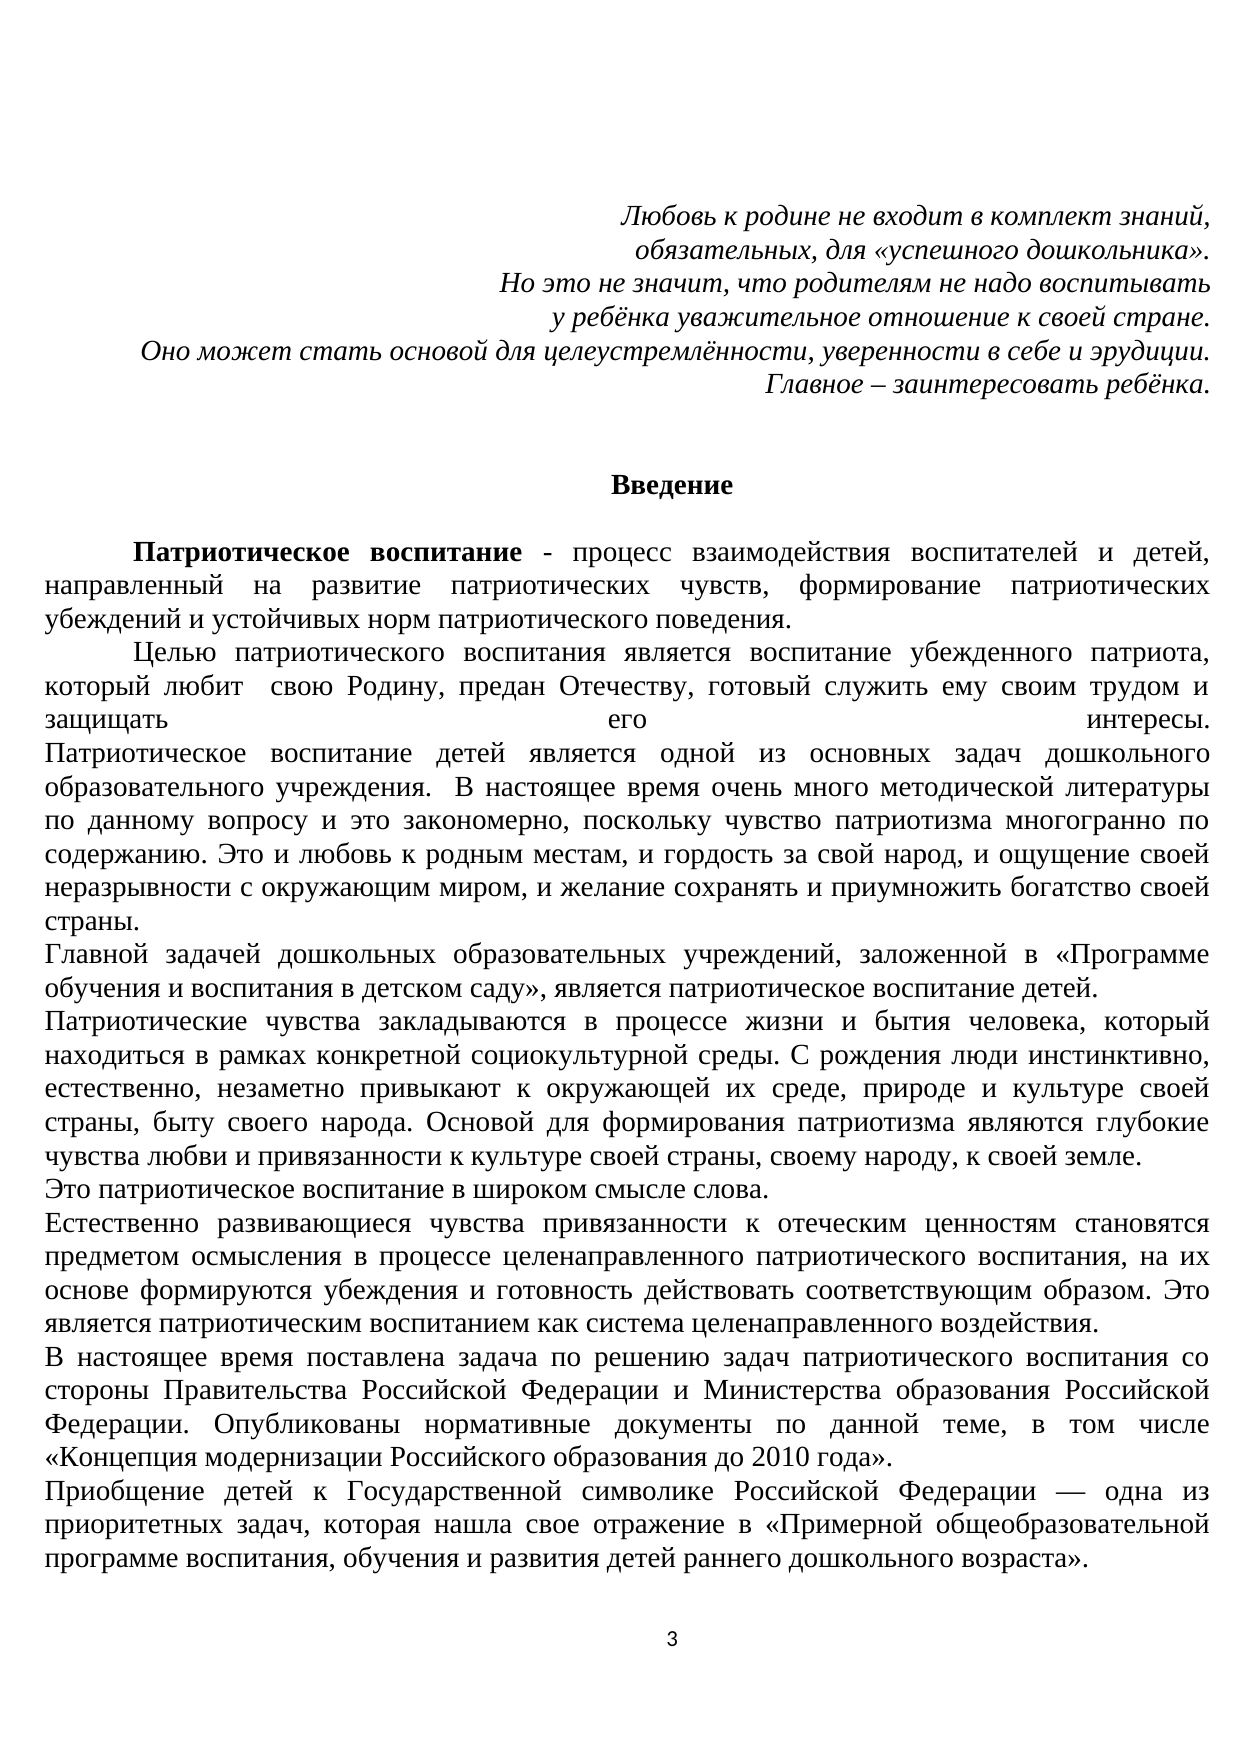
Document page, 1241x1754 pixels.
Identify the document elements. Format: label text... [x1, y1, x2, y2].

text Патриотические чувства закладываются в процессе жизни и бытия человека, который находиться в рамках конкретной социокультурной среды. С рождения люди инстинктивно, естественно, незаметно привыкают к окружающей их среде, природе и культуре своей страны, быту своего народа. Основой для формирования патриотизма являются глубокие чувства любви и привязанности к культуре своей страны, своему народу, к своей земле. [44, 1003, 1211, 1171]
text Любовь к родине не входит в комплект знаний, [133, 198, 1211, 232]
text Введение [133, 467, 1211, 500]
text Главной задачей дошкольных образовательных учреждений, заложенной в «Программе обучения и воспитания в детском саду», является патриотическое воспитание детей. [44, 936, 1211, 1003]
text у ребёнка уважительное отношение к своей стране. [133, 299, 1211, 333]
text обязательных, для «успешного дошкольника». [133, 232, 1211, 266]
text Патриотическое воспитание - процесс взаимодействия воспитателей и детей, направленный на развитие патриотических чувств, формирование патриотических убеждений и устойчивых норм патриотического поведения. [44, 534, 1211, 634]
text Целью патриотического воспитания является воспитание убежденного патриота, который любит свою Родину, предан Отечеству, готовый служить ему своим трудом и защищать его интересы. Патриотическое воспитание детей является одной из основных задач дошкольного образовательного учреждения. В настоящее время очень много методической литературы по данному вопросу и это закономерно, поскольку чувство патриотизма многогранно по содержанию. Это и любовь к родным местам, и гордость за свой народ, и ощущение своей неразрывности с окружающим миром, и желание сохранять и приумножить богатство своей страны. [44, 634, 1211, 936]
text В настоящее время поставлена задача по решению задач патриотического воспитания со стороны Правительства Российской Федерации и Министерства образования Российской Федерации. Опубликованы нормативные документы по данной теме, в том числе «Концепция модернизации Российского образования до 2010 года». [44, 1339, 1211, 1473]
text Это патриотическое воспитание в широком смысле слова. [44, 1171, 1211, 1205]
text Оно может стать основой для целеустремлённости, уверенности в себе и эрудиции. [133, 333, 1211, 366]
text Но это не значит, что родителям не надо воспитывать [133, 266, 1211, 299]
text Естественно развивающиеся чувства привязанности к отеческим ценностям становятся предметом осмысления в процессе целенаправленного патриотического воспитания, на их основе формируются убеждения и готовность действовать соответствующим образом. Это является патриотическим воспитанием как система целенаправленного воздействия. [44, 1205, 1211, 1339]
text Главное – заинтересовать ребёнка. [133, 366, 1211, 400]
text Приобщение детей к Государственной символике Российской Федерации — одна из приоритетных задач, которая нашла свое отражение в «Примерной общеобразовательной программе воспитания, обучения и развития детей раннего дошкольного возраста». [44, 1473, 1211, 1574]
